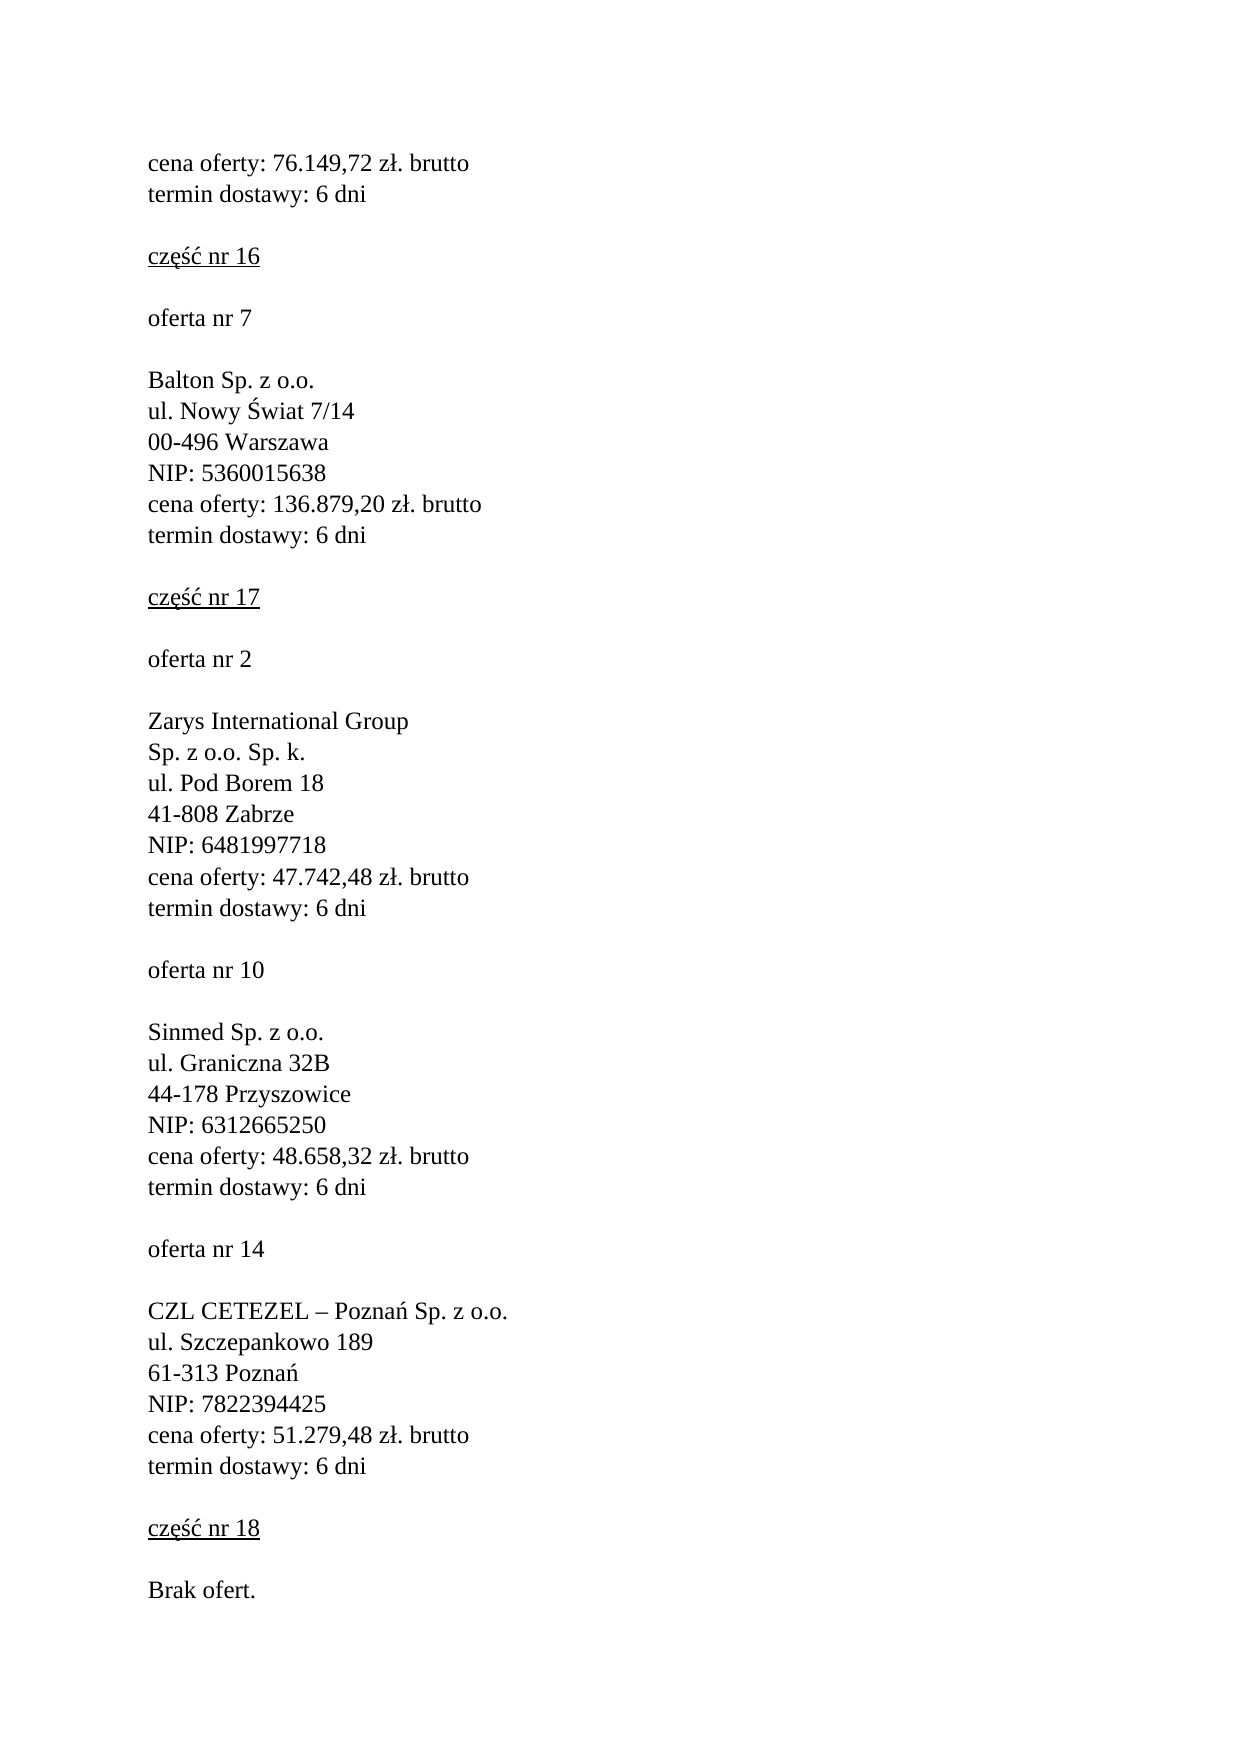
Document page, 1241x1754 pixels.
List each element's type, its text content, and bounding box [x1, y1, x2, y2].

text 41-808 Zabrze [148, 799, 1092, 828]
text NIP: 7822394425 [148, 1389, 1092, 1418]
text cena oferty: 51.279,48 zł. brutto [148, 1420, 1092, 1449]
text Balton Sp. z o.o. [148, 365, 1092, 394]
text oferta nr 10 [148, 955, 1092, 983]
text 00-496 Warszawa [148, 427, 1092, 456]
text 61-313 Poznań [148, 1358, 1092, 1387]
text cena oferty: 47.742,48 zł. brutto [148, 862, 1092, 890]
text część nr 16 [148, 241, 1092, 269]
text termin dostawy: 6 dni [148, 1172, 1092, 1201]
text termin dostawy: 6 dni [148, 520, 1092, 549]
text Sinmed Sp. z o.o. [148, 1017, 1092, 1046]
text ul. Szczepankowo 189 [148, 1327, 1092, 1356]
text termin dostawy: 6 dni [148, 1451, 1092, 1480]
text Sp. z o.o. Sp. k. [148, 737, 1092, 766]
text termin dostawy: 6 dni [148, 893, 1092, 921]
text NIP: 6312665250 [148, 1110, 1092, 1139]
text część nr 17 [148, 582, 1092, 611]
text oferta nr 7 [148, 303, 1092, 332]
text CZL CETEZEL – Poznań Sp. z o.o. [148, 1296, 1092, 1325]
text 44-178 Przyszowice [148, 1079, 1092, 1108]
text ul. Nowy Świat 7/14 [148, 396, 1092, 425]
text termin dostawy: 6 dni [148, 179, 1092, 207]
text cena oferty: 48.658,32 zł. brutto [148, 1141, 1092, 1170]
text ul. Graniczna 32B [148, 1048, 1092, 1077]
text Zarys International Group [148, 706, 1092, 735]
text NIP: 6481997718 [148, 831, 1092, 859]
text cena oferty: 136.879,20 zł. brutto [148, 489, 1092, 518]
text ul. Pod Borem 18 [148, 768, 1092, 797]
text cena oferty: 76.149,72 zł. brutto [148, 148, 1092, 176]
text oferta nr 14 [148, 1234, 1092, 1263]
text NIP: 5360015638 [148, 458, 1092, 487]
text Brak ofert. [148, 1576, 1092, 1604]
text oferta nr 2 [148, 644, 1092, 673]
text część nr 18 [148, 1513, 1092, 1542]
